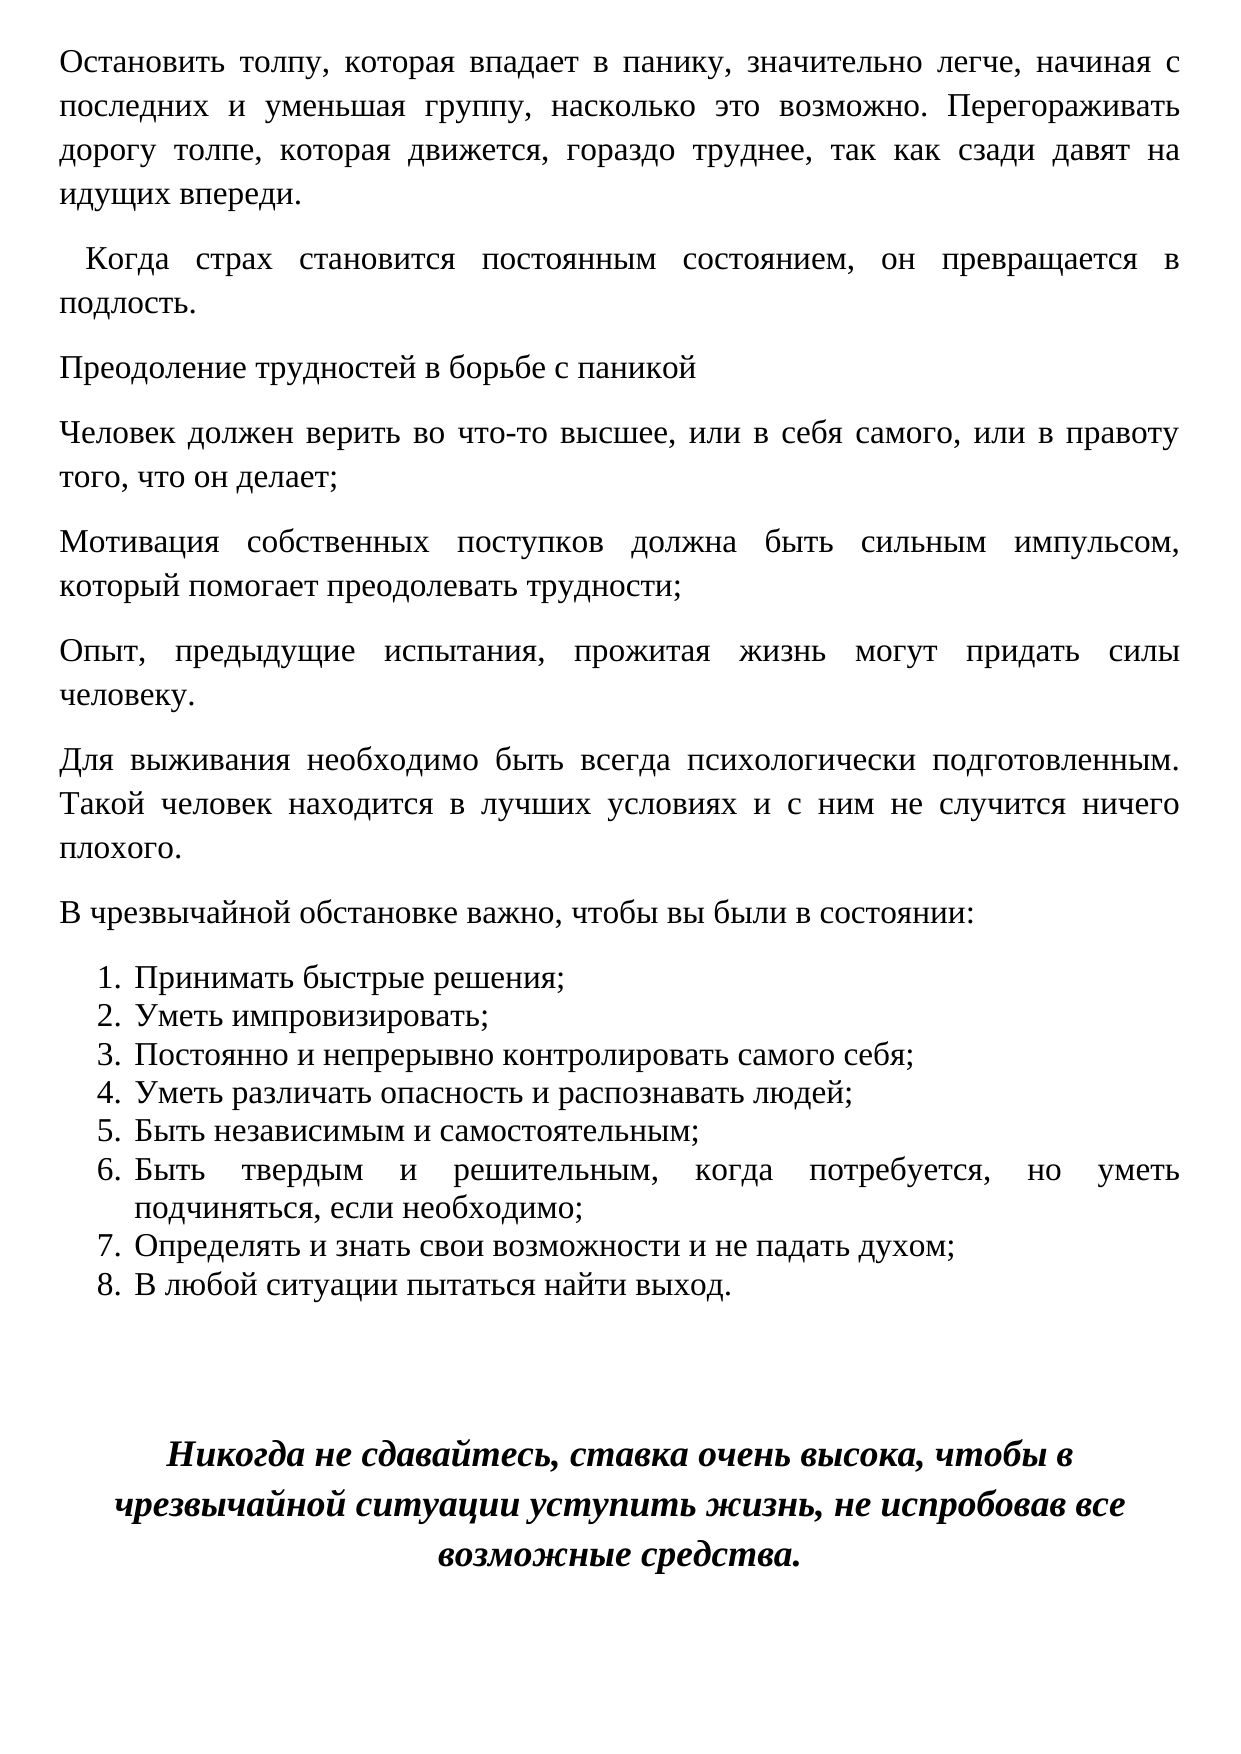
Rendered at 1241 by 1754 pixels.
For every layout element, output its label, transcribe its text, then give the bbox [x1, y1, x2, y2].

text Преодоление трудностей в борьбе с паникой [59, 347, 1181, 386]
text Никогда не сдавайтесь, ставка очень высока, чтобы в чрезвычайной ситуации уступить жизнь, не испробовав все возможные средства. [59, 1432, 1181, 1574]
text В чрезвычайной обстановке важно, чтобы вы были в состоянии: [59, 892, 1181, 931]
text Когда страх становится постоянным состоянием, он превращается в подлость. [59, 238, 1181, 321]
list В любой ситуации пытаться найти выход. [97, 1264, 1181, 1302]
list Определять и знать свои возможности и не падать духом; [97, 1225, 1181, 1264]
text Для выживания необходимо быть всегда психологически подготовленным. Такой человек находится в лучших условиях и с ним не случится ничего плохого. [59, 739, 1181, 866]
list Постоянно и непрерывно контролировать самого себя; [97, 1034, 1181, 1072]
list Быть независимым и самостоятельным; [97, 1110, 1181, 1149]
list Быть твердым и решительным, когда потребуется, но уметь подчиняться, если необходимо; [97, 1149, 1181, 1225]
text Опыт, предыдущие испытания, прожитая жизнь могут придать силы человеку. [59, 630, 1181, 713]
list Уметь импровизировать; [97, 995, 1181, 1034]
text Мотивация собственных поступков должна быть сильным импульсом, который помогает преодолевать трудности; [59, 521, 1181, 604]
text Остановить толпу, которая впадает в панику, значительно легче, начиная с последних и уменьшая группу, насколько это возможно. Перегораживать дорогу толпе, которая движется, гораздо труднее, так как сзади давят на идущих впереди. [59, 41, 1181, 212]
list Принимать быстрые решения; [97, 957, 1181, 995]
text Человек должен верить во что-то высшее, или в себя самого, или в правоту того, что он делает; [59, 412, 1181, 495]
list Уметь различать опасность и распознавать людей; [97, 1072, 1181, 1110]
